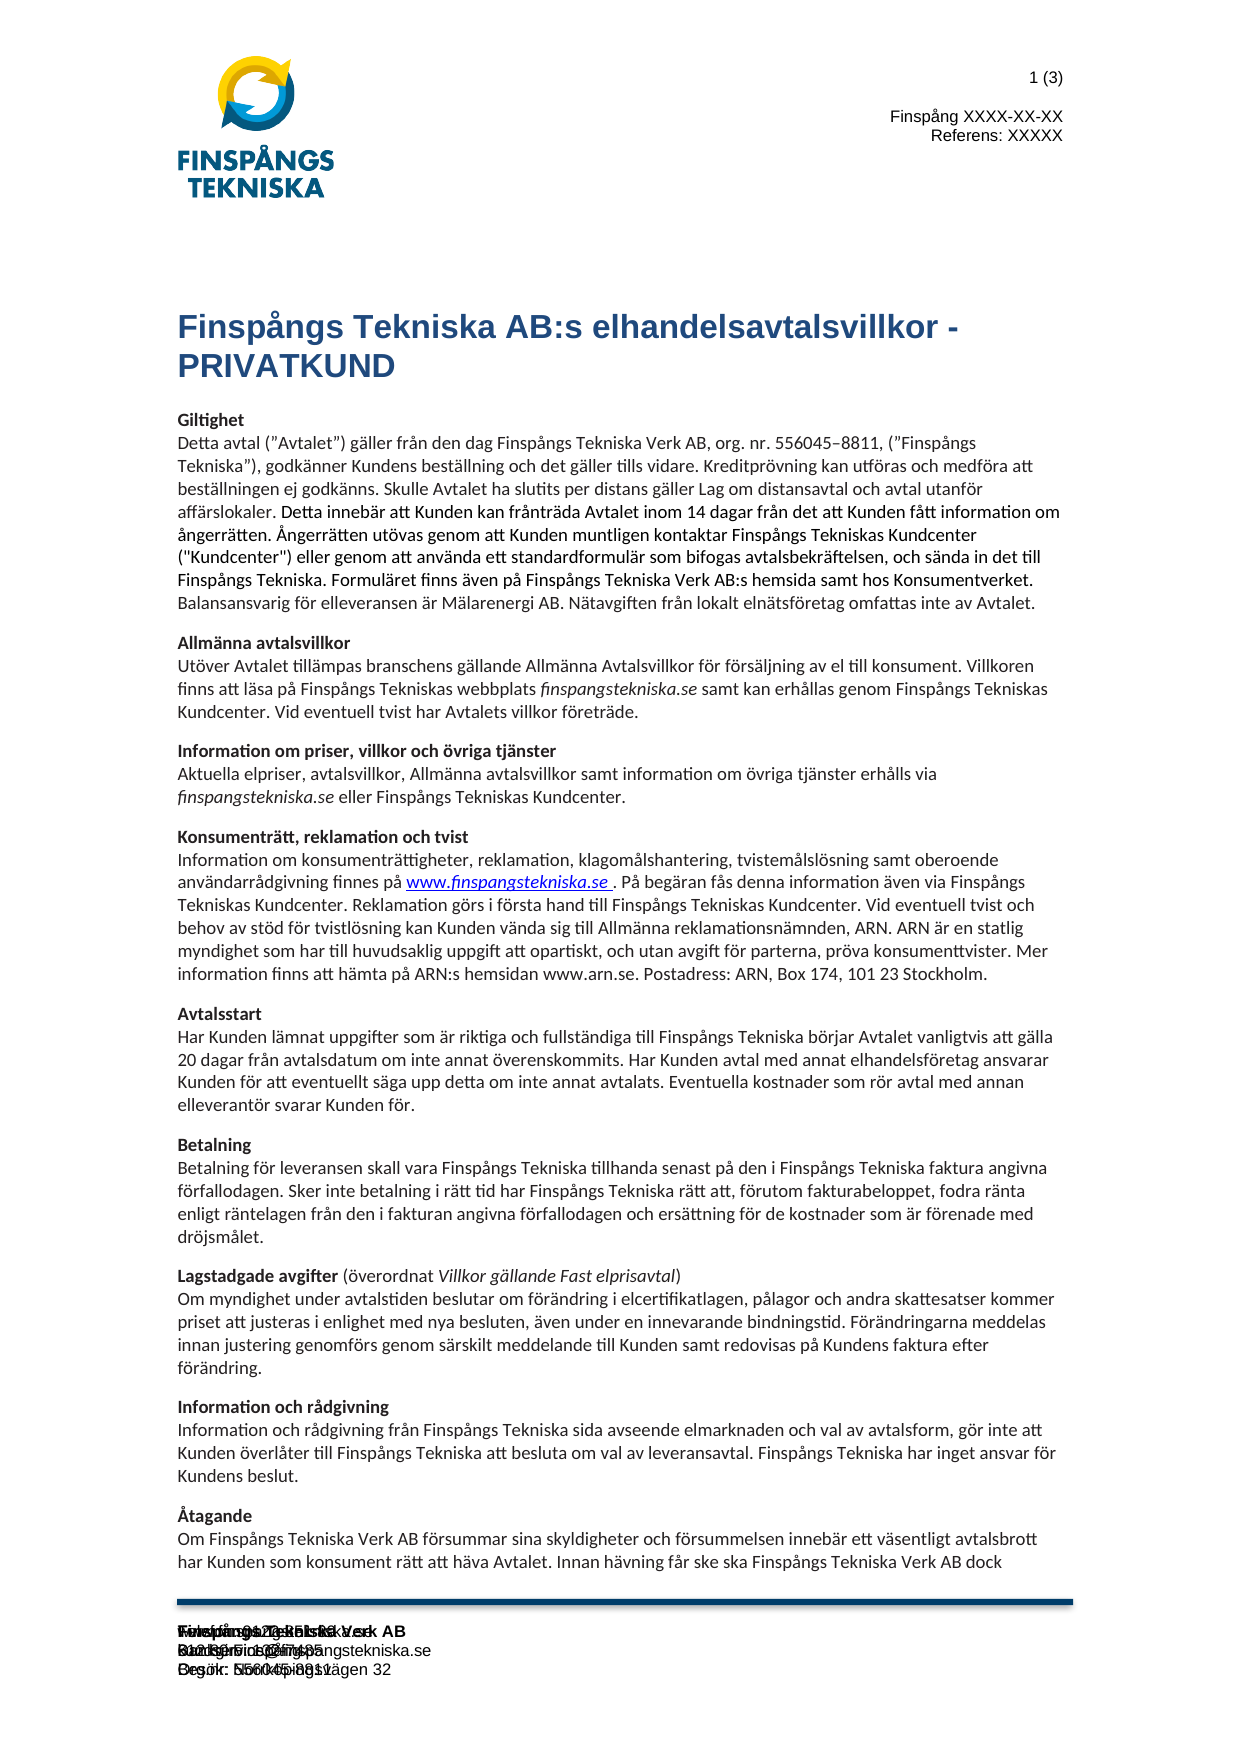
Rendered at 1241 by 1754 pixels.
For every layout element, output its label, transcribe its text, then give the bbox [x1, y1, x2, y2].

text Betalning Betalning för leveransen skall vara Finspångs Tekniska tillhanda senast på den i Finspångs Tekniska faktura angivna förfallodagen. Sker inte betalning i rätt tid har Finspångs Tekniska rätt att, förutom fakturabeloppet, fodra ränta enligt räntelagen från den i fakturan angivna förfallodagen och ersättning för de kostnader som är förenade med dröjsmålet. [177, 1133, 1063, 1248]
text Lagstadgade avgifter (överordnat Villkor gällande Fast elprisavtal) Om myndighet under avtalstiden beslutar om förändring i elcertifikatlagen, pålagor och andra skattesatser kommer priset att justeras i enlighet med nya besluten, även under en innevarande bindningstid. Förändringarna meddelas innan justering genomförs genom särskilt meddelande till Kunden samt redovisas på Kundens faktura efter förändring. [177, 1264, 1063, 1379]
picture [244, 189, 251, 198]
text Allmänna avtalsvillkor Utöver Avtalet tillämpas branschens gällande Allmänna Avtalsvillkor för försäljning av el till konsument. Villkoren finns att läsa på Finspångs Tekniskas webbplats finspangstekniska.se samt kan erhållas genom Finspångs Tekniskas Kundcenter. Vid eventuell tvist har Avtalets villkor företräde. [177, 631, 1063, 723]
picture [178, 56, 334, 198]
text Information om priser, villkor och övriga tjänster [177, 739, 1063, 762]
text Avtalsstart Har Kunden lämnat uppgifter som är riktiga och fullständiga till Finspångs Tekniska börjar Avtalet vanligtvis att gälla 20 dagar från avtalsdatum om inte annat överenskommits. Har Kunden avtal med annat elhandelsföretag ansvarar Kunden för att eventuellt säga upp detta om inte annat avtalats. Eventuella kostnader som rör avtal med annan elleverantör svarar Kunden för. [177, 1002, 1063, 1116]
text Aktuella elpriser, avtalsvillkor, Allmänna avtalsvillkor samt information om övriga tjänster erhålls via finspangstekniska.se eller Finspångs Tekniskas Kundcenter. [177, 762, 1063, 808]
text Information och rådgivning Information och rådgivning från Finspångs Tekniska sida avseende elmarknaden och val av avtalsform, gör inte att Kunden överlåter till Finspångs Tekniska att besluta om val av leveransavtal. Finspångs Tekniska har inget ansvar för Kundens beslut. [177, 1396, 1063, 1487]
subtitle Finspångs Tekniska AB:s elhandelsavtalsvillkor - PRIVATKUND [177, 307, 1063, 384]
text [177, 1504, 1063, 1573]
text Konsumenträtt, reklamation och tvist Information om konsumenträttigheter, reklamation, klagomålshantering, tvistemålslösning samt oberoende användarrådgivning finnes på www.finspangstekniska.se . På begäran fås denna information även via Finspångs Tekniskas Kundcenter. Reklamation görs i första hand till Finspångs Tekniskas Kundcenter. Vid eventuell tvist och behov av stöd för tvistlösning kan Kunden vända sig till Allmänna reklamationsnämnden, ARN. ARN är en statlig myndighet som har till huvudsaklig uppgift att opartiskt, och utan avgift för parterna, pröva konsumenttvister. Mer information finns att hämta på ARN:s hemsidan www.arn.se. Postadress: ARN, Box 174, 101 23 Stockholm. [177, 825, 1063, 985]
text Giltighet Detta avtal (”Avtalet”) gäller från den dag Finspångs Tekniska Verk AB, org. nr. 556045–8811, (”Finspångs Tekniska”), godkänner Kundens beställning och det gäller tills vidare. Kreditprövning kan utföras och medföra att beställningen ej godkänns. Skulle Avtalet ha slutits per distans gäller Lag om distansavtal och avtal utanför affärslokaler. Detta innebär att Kunden kan frånträda Avtalet inom 14 dagar från det att Kunden fått information om ångerrätten. Ångerrätten utövas genom att Kunden muntligen kontaktar Finspångs Tekniskas Kundcenter ("Kundcenter") eller genom att använda ett standardformulär som bifogas avtalsbekräftelsen, och sända in det till Finspångs Tekniska. Formuläret finns även på Finspångs Tekniska Verk AB:s hemsida samt hos Konsumentverket. Balansansvarig för elleveransen är Mälarenergi AB. Nätavgiften från lokalt elnätsföretag omfattas inte av Avtalet. [177, 408, 1063, 614]
